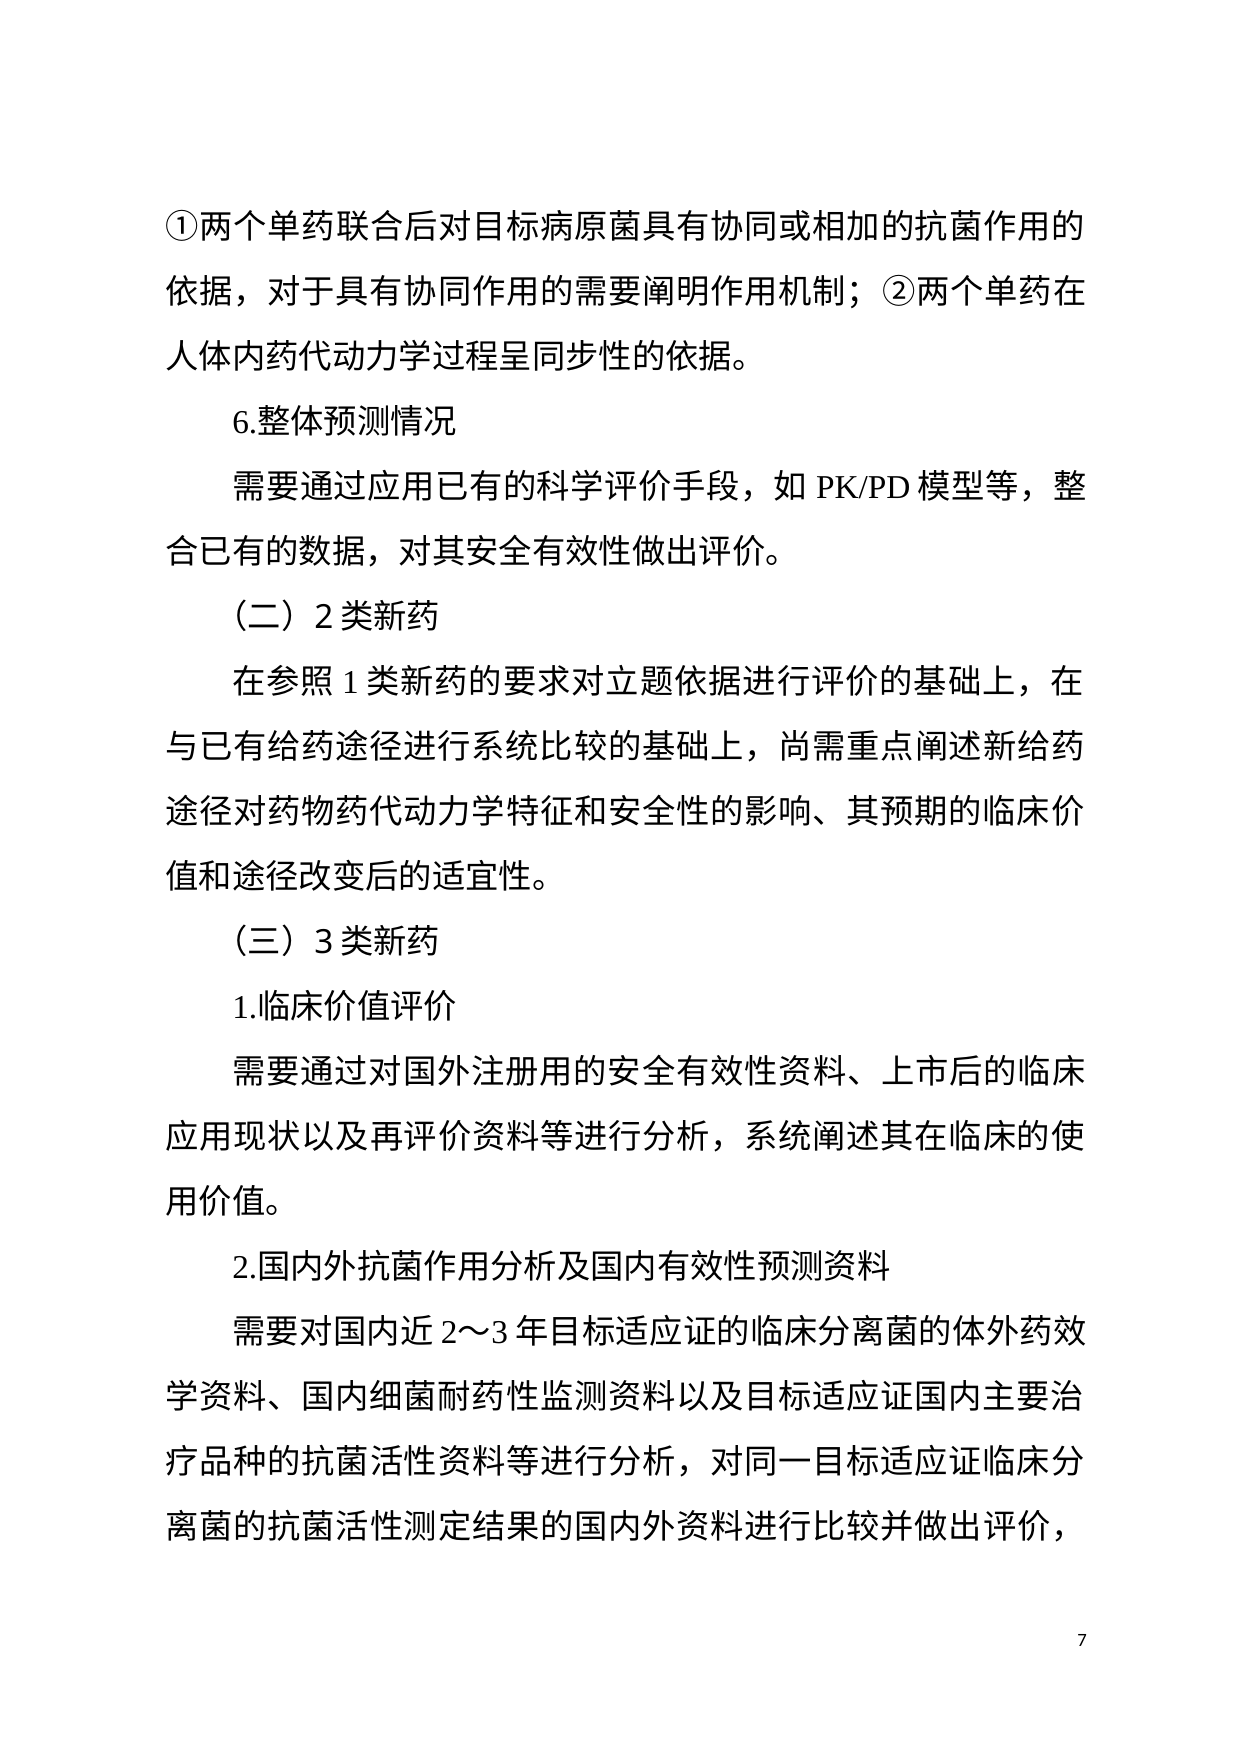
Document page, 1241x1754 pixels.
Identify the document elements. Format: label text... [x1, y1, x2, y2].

text 在参照1类新药的要求对立题依据进行评价的基础上，在与已有给药途径进行系统比较的基础上，尚需重点阐述新给药途径对药物药代动力学特征和安全性的影响、其预期的临床价值和途径改变后的适宜性。 [165, 647, 1087, 907]
subtitle 6.整体预测情况 [165, 387, 1087, 452]
subtitle （二）2类新药 [165, 582, 1087, 647]
subtitle 1.临床价值评价 [165, 972, 1087, 1037]
subtitle （三）3类新药 [165, 907, 1087, 972]
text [165, 192, 1087, 387]
subtitle 2.国内外抗菌作用分析及国内有效性预测资料 [165, 1232, 1087, 1297]
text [165, 1297, 1087, 1557]
text 需要通过应用已有的科学评价手段，如PK/PD模型等，整合已有的数据，对其安全有效性做出评价。 [165, 452, 1087, 582]
text 需要通过对国外注册用的安全有效性资料、上市后的临床应用现状以及再评价资料等进行分析，系统阐述其在临床的使用价值。 [165, 1037, 1087, 1232]
